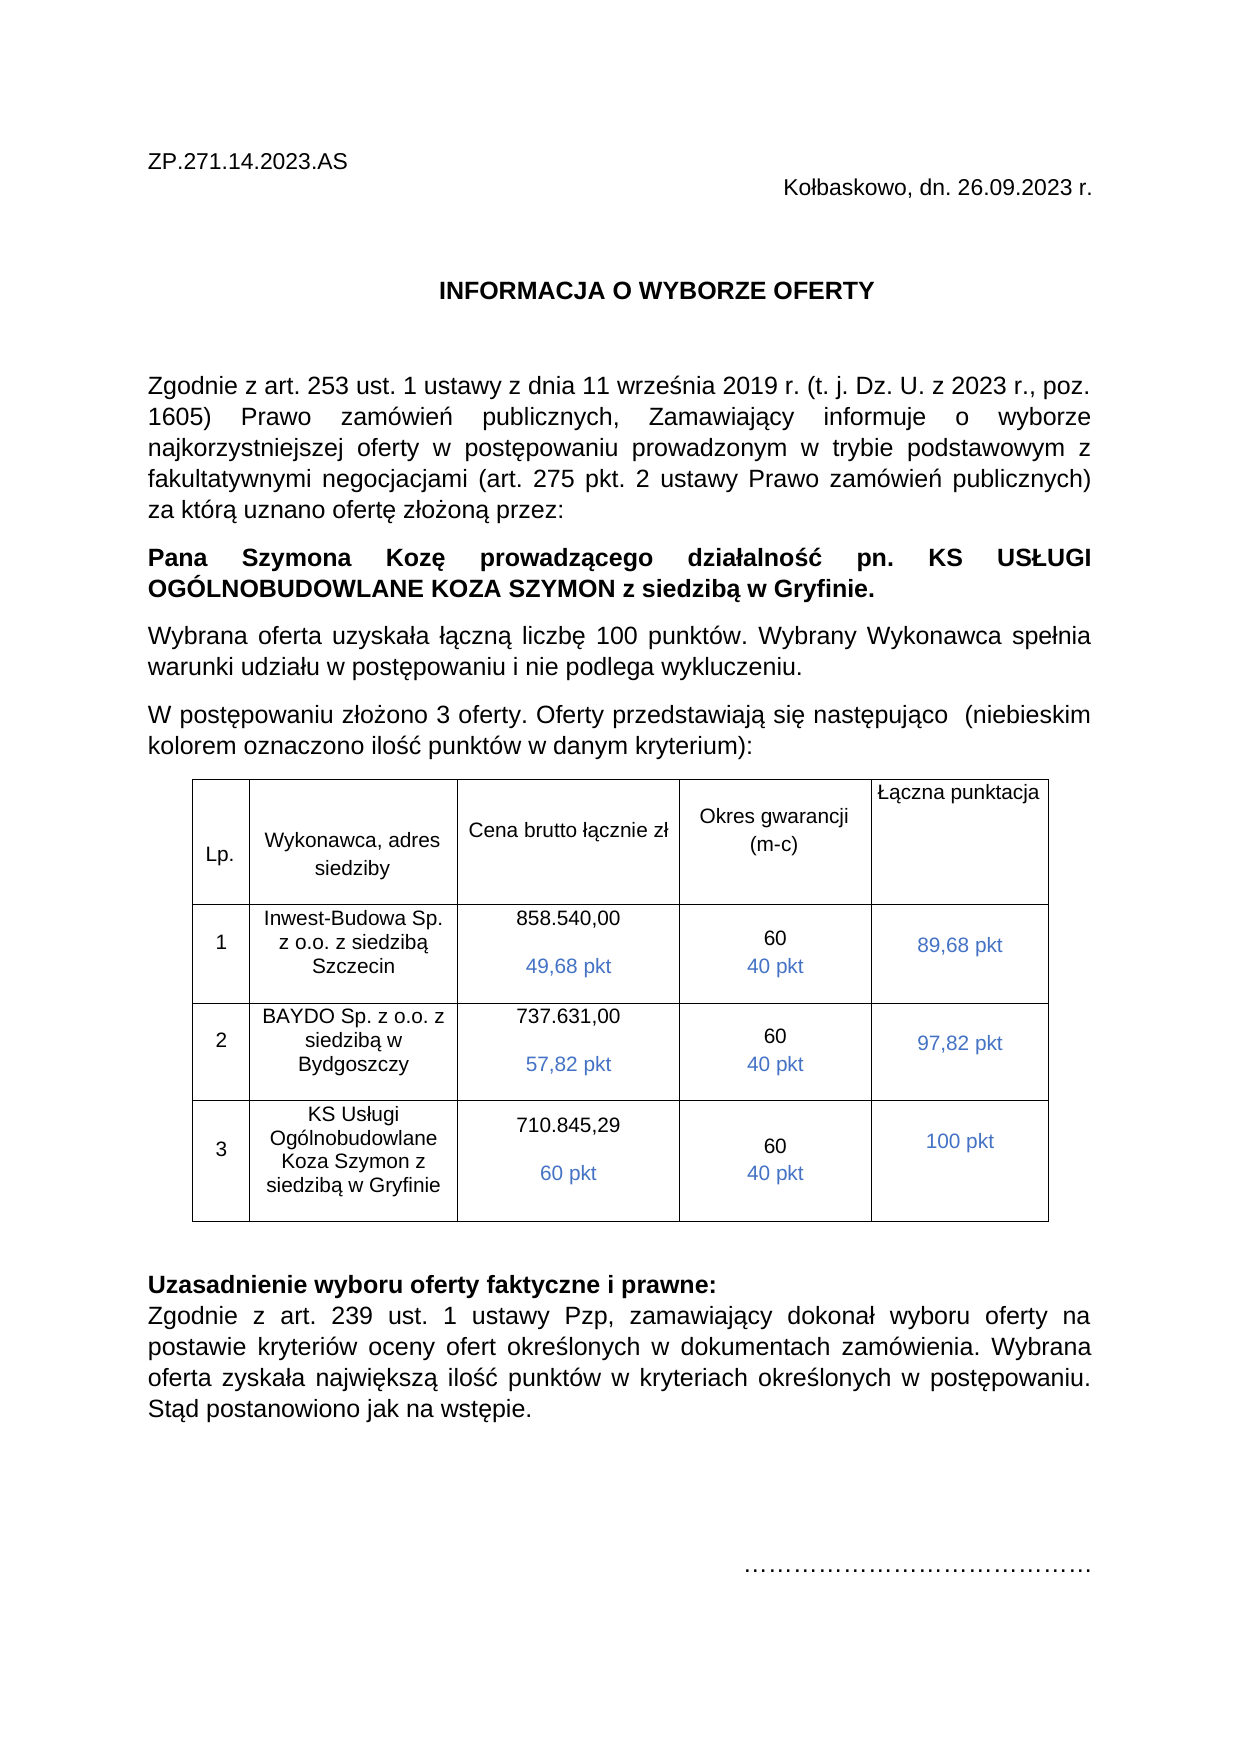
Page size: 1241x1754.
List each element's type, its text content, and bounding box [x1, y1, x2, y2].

text Wybrana oferta uzyskała łączną liczbę 100 punktów. Wybrany Wykonawca spełnia warunki udziału w postępowaniu i nie podlega wykluczeniu. [148, 621, 1093, 681]
table_header Łączna punktacja [872, 780, 1048, 904]
table_cell 60 40 pkt [680, 1004, 871, 1100]
table_cell 1 [193, 905, 249, 1002]
text Kołbaskowo, dn. 26.09.2023 r. [148, 174, 1093, 200]
text INFORMACJA O WYBORZE OFERTY [148, 276, 1093, 305]
text Pana Szymona Kozę prowadzącego działalność pn. KS USŁUGI OGÓLNOBUDOWLANE KOZA SZYMON z siedzibą w Gryfinie. [148, 543, 1093, 602]
text Uzasadnienie wyboru oferty faktyczne i prawne: [148, 1270, 1093, 1299]
table_header Wykonawca, adres siedziby [250, 780, 457, 904]
text ZP.271.14.2023.AS [148, 148, 1093, 174]
table_header Cena brutto łącznie zł [458, 780, 679, 904]
table_cell 97,82 pkt [872, 1004, 1048, 1100]
text Zgodnie z art. 253 ust. 1 ustawy z dnia 11 września 2019 r. (t. j. Dz. U. z 2023 r., poz. 1605) Prawo zamówień publicznych, Zamawiający informuje o wyborze najkorzystniejszej oferty w postępowaniu prowadzonym w trybie podstawowym z fakultatywnymi negocjacjami (art. 275 pkt. 2 ustawy Prawo zamówień publicznych) za którą uznano ofertę złożoną przez: [148, 371, 1093, 524]
table_cell KS Usługi Ogólnobudowlane Koza Szymon z siedzibą w Gryfinie [250, 1101, 457, 1221]
table_cell 60 40 pkt [680, 905, 871, 1002]
table_cell 89,68 pkt [872, 905, 1048, 1002]
table_cell 60 40 pkt [680, 1101, 871, 1221]
table_header Lp. [193, 780, 249, 904]
table_header Okres gwarancji (m-c) [680, 780, 871, 904]
table_cell 858.540,00 49,68 pkt [458, 905, 679, 1002]
text Zgodnie z art. 239 ust. 1 ustawy Pzp, zamawiający dokonał wyboru oferty na postawie kryteriów oceny ofert określonych w dokumentach zamówienia. Wybrana oferta zyskała największą ilość punktów w kryteriach określonych w postępowaniu. Stąd postanowiono jak na wstępie. [148, 1301, 1093, 1423]
table_cell BAYDO Sp. z o.o. z siedzibą w Bydgoszczy [250, 1004, 457, 1100]
text W postępowaniu złożono 3 oferty. Oferty przedstawiają się następująco (niebieskim kolorem oznaczono ilość punktów w danym kryterium): [148, 700, 1093, 760]
table_cell Inwest-Budowa Sp. z o.o. z siedzibą Szczecin [250, 905, 457, 1002]
table_cell 737.631,00 57,82 pkt [458, 1004, 679, 1100]
table_cell 2 [193, 1004, 249, 1100]
table_cell 100 pkt [872, 1101, 1048, 1221]
table_cell 710.845,29 60 pkt [458, 1101, 679, 1221]
table_cell 3 [193, 1101, 249, 1221]
text …………………………………… [148, 1549, 1093, 1578]
